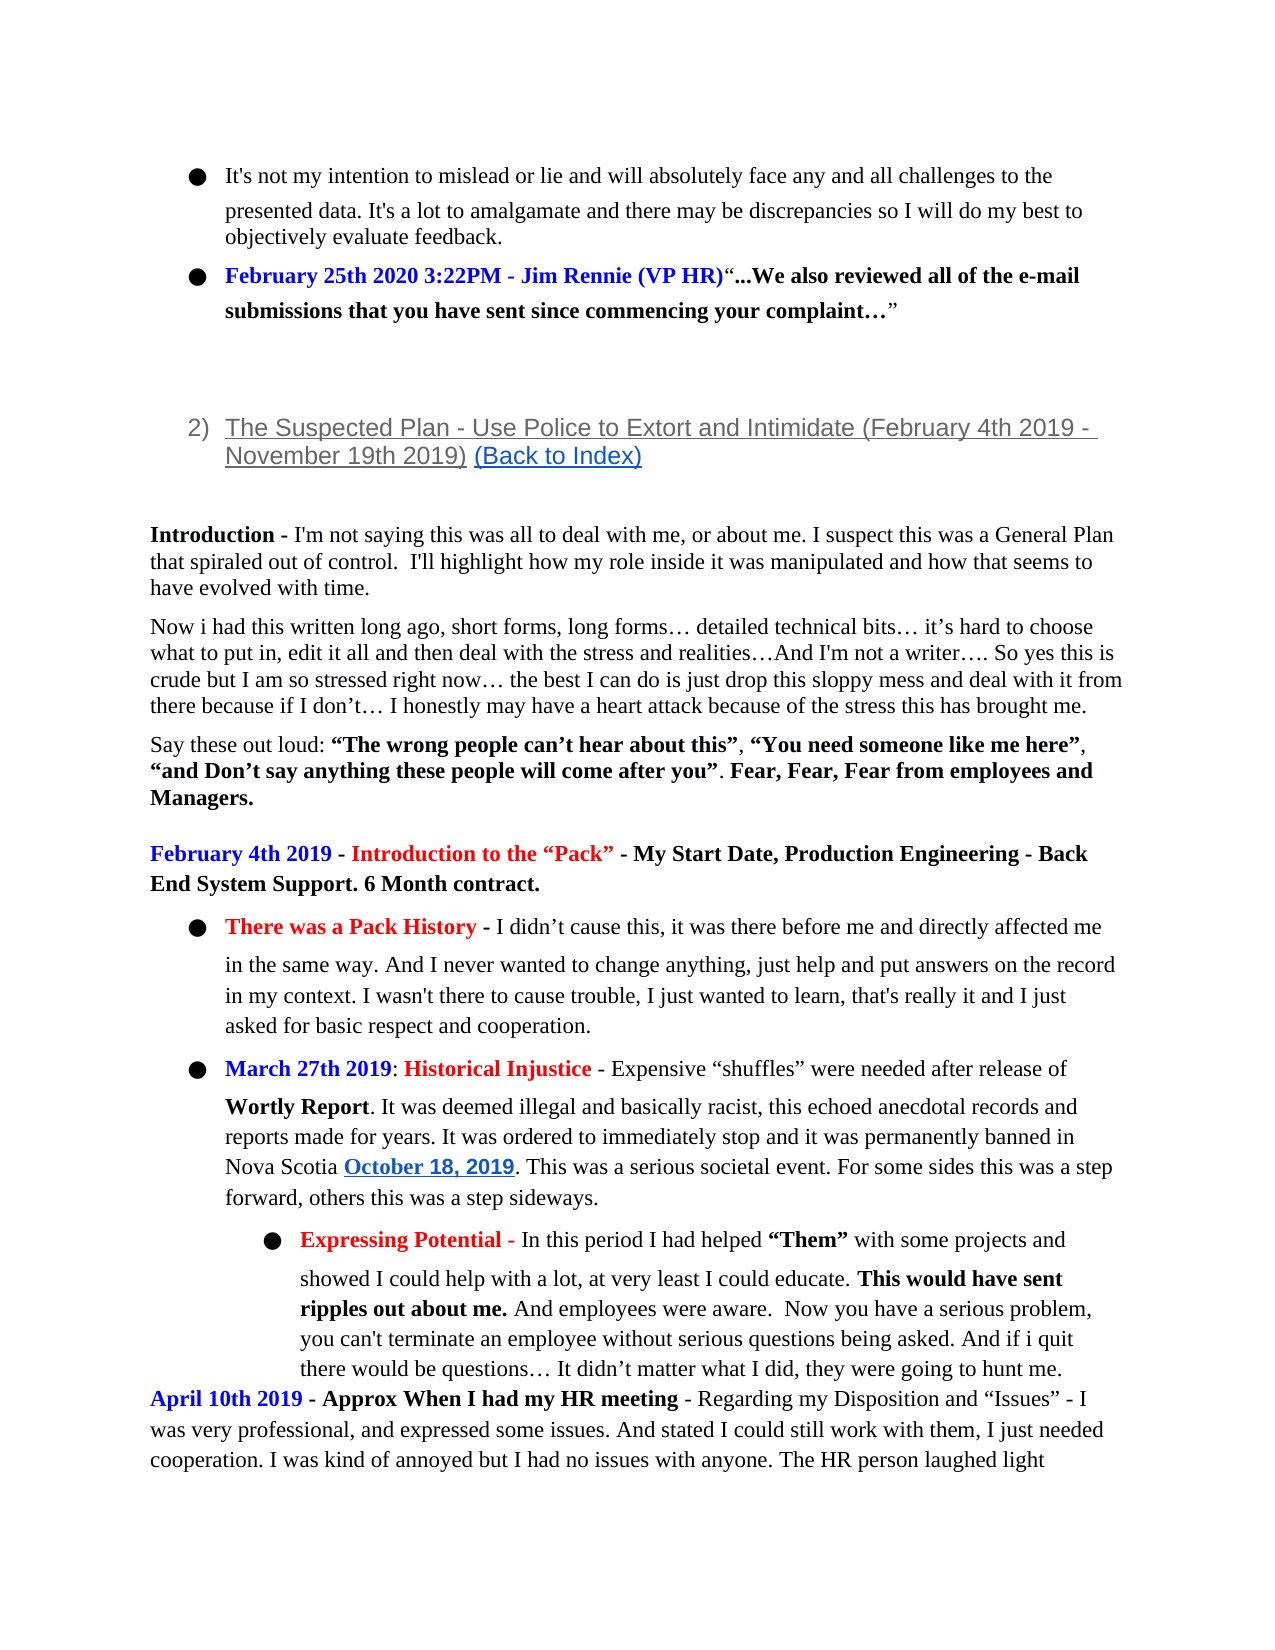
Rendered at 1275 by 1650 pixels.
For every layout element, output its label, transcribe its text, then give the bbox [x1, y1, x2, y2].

text Introduction - I'm not saying this was all to deal with me, or about me. I suspect this was a General Plan that spiraled out of control. I'll highlight how my role inside it was manipulated and how that seems to have evolved with time. [150, 521, 1125, 601]
list There was a Pack History - I didn’t cause this, it was there before me and directly affected me in the same way. And I never wanted to change anything, just help and put answers on the record in my context. I wasn't there to cause trouble, I just wanted to learn, that's really it and I just asked for basic respect and cooperation. [187, 901, 1125, 1038]
text Say these out loud: “The wrong people can’t hear about this”, “You need someone like me here”, “and Don’t say anything these people will come after you”. Fear, Fear, Fear from employees and Managers. [150, 731, 1125, 810]
text February 4th 2019 - Introduction to the “Pack” - My Start Date, Production Engineering - Back End System Support. 6 Month contract. [150, 840, 1125, 897]
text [150, 1385, 1125, 1472]
text Now i had this written long ago, short forms, long forms… detailed technical bits… it’s hard to choose what to put in, edit it all and then deal with the stress and realities…And I'm not a writer…. So yes this is crude but I am so stressed right now… the best I can do is just drop this sloppy mess and deal with it from there because if I don’t… I honestly may have a heart attack because of the stress this has brought me. [150, 613, 1125, 718]
list March 27th 2019: Historical Injustice - Expensive “shuffles” were needed after release of Wortly Report. It was deemed illegal and basically racist, this echoed anecdotal records and reports made for years. It was ordered to immediately stop and it was permanently banned in Nova Scotia October 18, 2019. This was a serious societal event. For some sides this was a step forward, others this was a step sideways. [187, 1042, 1125, 1210]
list It's not my intention to mislead or lie and will absolutely face any and all challenges to the presented data. It's a lot to amalgamate and there may be discrepancies so I will do my best to objectively evaluate feedback. [187, 150, 1125, 250]
list February 25th 2020 3:22PM - Jim Rennie (VP HR)“...We also reviewed all of the e-mail submissions that you have sent since commencing your complaint…” [187, 250, 1125, 323]
subtitle The Suspected Plan - Use Police to Extort and Intimidate (February 4th 2019 - November 19th 2019) (Back to Index) [187, 413, 1125, 470]
list Expressing Potential - In this period I had helped “Them” with some projects and showed I could help with a lot, at very least I could educate. This would have sent ripples out about me. And employees were aware. Now you have a serious problem, you can't terminate an employee without serious questions being asked. And if i quit there would be questions… It didn’t matter what I did, they were going to hunt me. [262, 1214, 1125, 1382]
